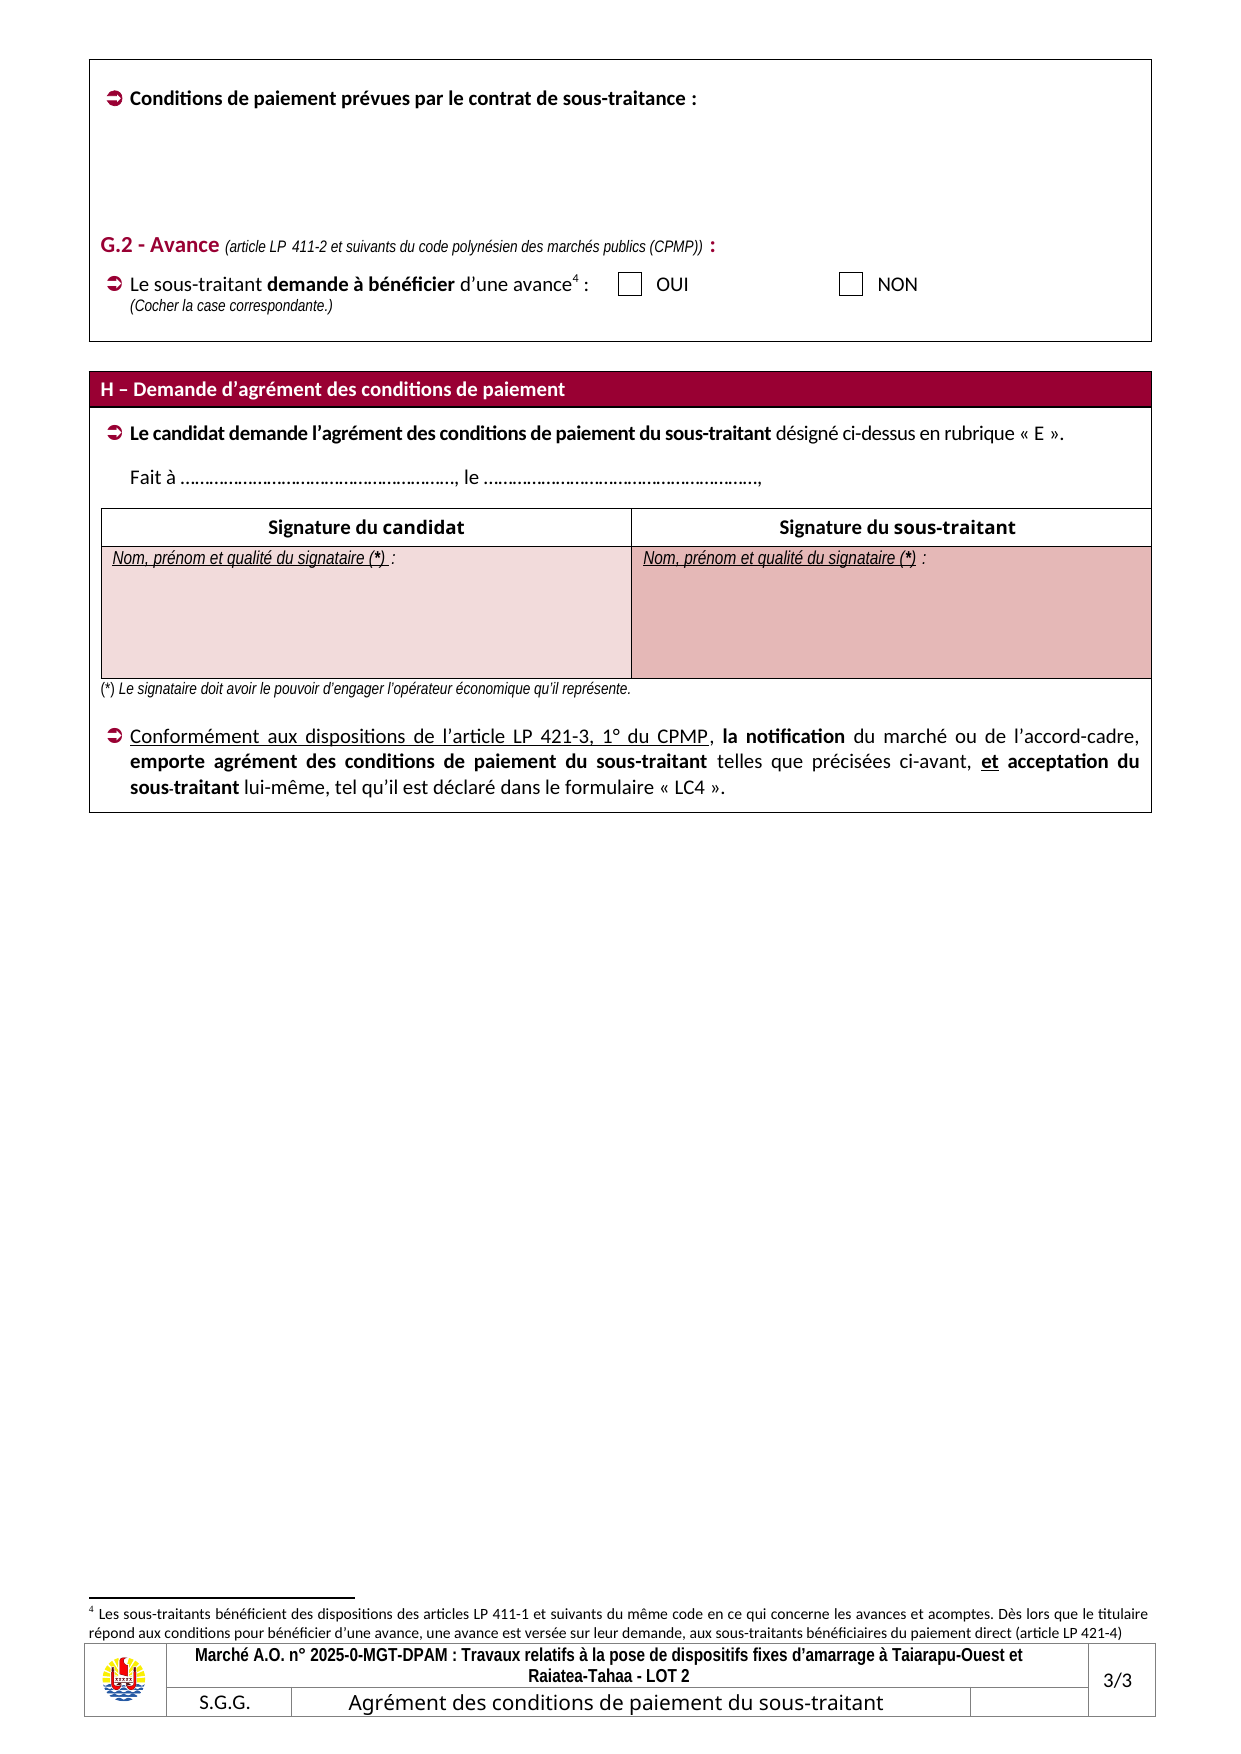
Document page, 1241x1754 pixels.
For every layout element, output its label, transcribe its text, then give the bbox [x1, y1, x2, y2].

table_header H – Demande d’agrément des conditions de paiement [90, 372, 1151, 406]
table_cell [90, 60, 1151, 341]
picture [101, 1656, 147, 1703]
table_cell Le candidat demande l’agrément des conditions de paiement du sous-traitant désigné ci-dessus en rubrique « E ». Fait à …………………………………………………, le …………………………………………………, (*) Le signataire doit avoir le pouvoir d’engager l’opérateur économique qu’il représente. Conformément aux dispositions de l’article LP 421-3, 1° du CPMP, la notification du marché ou de l’accord-cadre, emporte agrément des conditions de paiement du sous-traitant telles que précisées ci-avant, et acceptation du sous-traitant lui-même, tel qu’il est déclaré dans le formulaire « LC4 ». [90, 408, 1151, 812]
